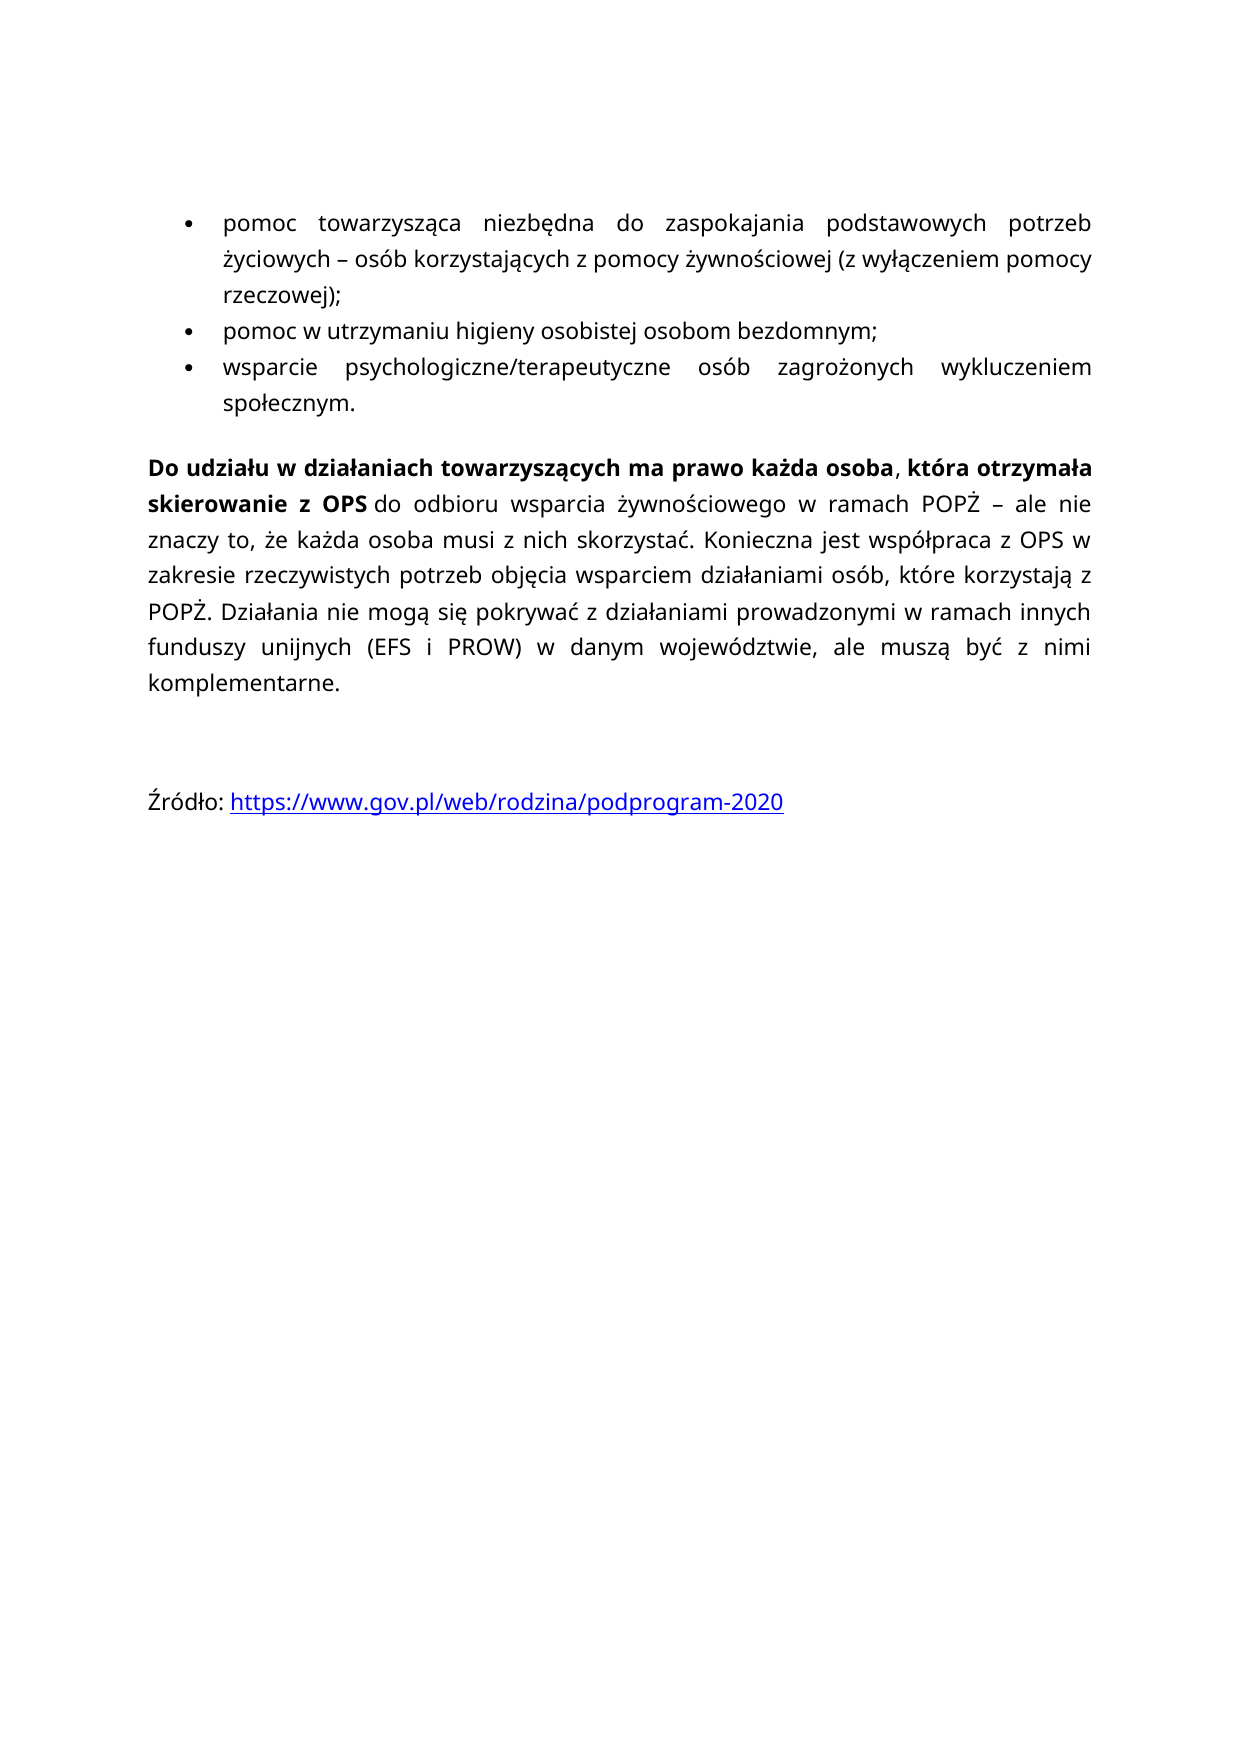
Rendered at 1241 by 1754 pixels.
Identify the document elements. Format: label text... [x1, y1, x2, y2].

list pomoc towarzysząca niezbędna do zaspokajania podstawowych potrzeb życiowych – osób korzystających z pomocy żywnościowej (z wyłączeniem pomocy rzeczowej); [185, 207, 1093, 310]
text Źródło: https://www.gov.pl/web/rodzina/podprogram-2020 [148, 786, 1093, 817]
list wsparcie psychologiczne/terapeutyczne osób zagrożonych wykluczeniem społecznym. [185, 351, 1093, 418]
text Do udziału w działaniach towarzyszących ma prawo każda osoba, która otrzymała skierowanie z OPS do odbioru wsparcia żywnościowego w ramach POPŻ – ale nie znaczy to, że każda osoba musi z nich skorzystać. Konieczna jest współpraca z OPS w zakresie rzeczywistych potrzeb objęcia wsparciem działaniami osób, które korzystają z POPŻ. Działania nie mogą się pokrywać z działaniami prowadzonymi w ramach innych funduszy unijnych (EFS i PROW) w danym województwie, ale muszą być z nimi komplementarne. [148, 452, 1093, 698]
list pomoc w utrzymaniu higieny osobistej osobom bezdomnym; [185, 315, 1093, 346]
